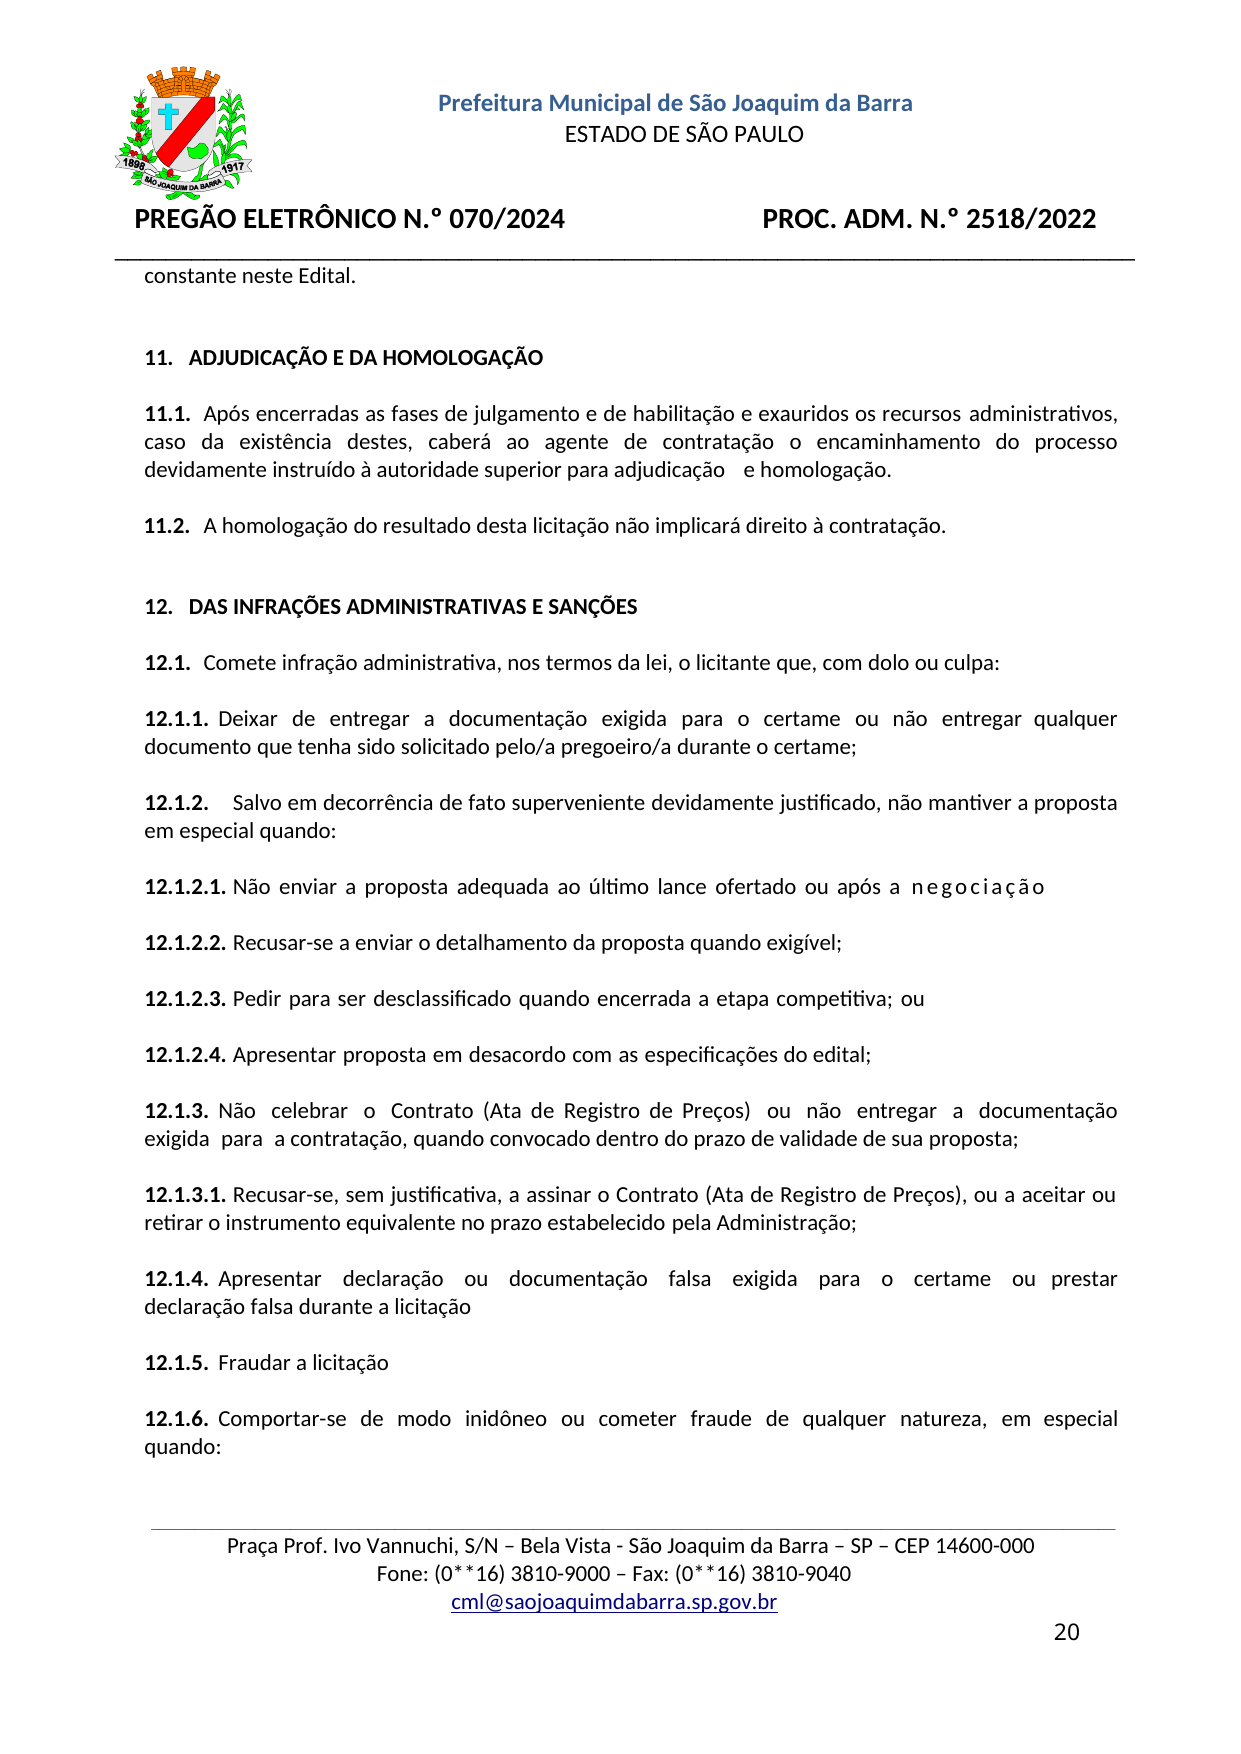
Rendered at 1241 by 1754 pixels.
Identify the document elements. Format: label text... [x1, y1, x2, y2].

list Recusar-se a enviar o detalhamento da proposta quando exigível; [144, 928, 1118, 956]
list Não celebrar o Contrato (Ata de Registro de Preços) ou não entregar a documentação exigida para a contratação, quando convocado dentro do prazo de validade de sua proposta; [144, 1096, 1118, 1152]
list Não enviar a proposta adequada ao último lance ofertado ou após a negociação [144, 872, 1118, 900]
list A homologação do resultado desta licitação não implicará direito à contratação. [143, 511, 1080, 539]
list Após encerradas as fases de julgamento e de habilitação e exauridos os recursos administrativos, caso da existência destes, caberá ao agente de contratação o encaminhamento do processo devidamente instruído à autoridade superior para adjudicação e homologação. [144, 399, 1118, 483]
subtitle DAS INFRAÇÕES ADMINISTRATIVAS E SANÇÕES [144, 592, 1080, 620]
list Deixar de entregar a documentação exigida para o certame ou não entregar qualquer documento que tenha sido solicitado pelo/a pregoeiro/a durante o certame; [144, 704, 1118, 760]
list Apresentar proposta em desacordo com as especificações do edital; [144, 1040, 1118, 1068]
list Recusar-se, sem justificativa, a assinar o Contrato (Ata de Registro de Preços), ou a aceitar ou retirar o instrumento equivalente no prazo estabelecido pela Administração; [144, 1180, 1118, 1236]
list Comportar-se de modo inidôneo ou cometer fraude de qualquer natureza, em especial quando: [144, 1404, 1118, 1461]
list Pedir para ser desclassificado quando encerrada a etapa competitiva; ou [144, 984, 1118, 1012]
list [144, 262, 1118, 290]
subtitle ADJUDICAÇÃO E DA HOMOLOGAÇÃO [144, 343, 1080, 371]
list Fraudar a licitação [144, 1348, 1080, 1376]
list Apresentar declaração ou documentação falsa exigida para o certame ou prestar declaração falsa durante a licitação [144, 1264, 1118, 1320]
list Comete infração administrativa, nos termos da lei, o licitante que, com dolo ou culpa: [144, 648, 1080, 676]
list Salvo em decorrência de fato superveniente devidamente justificado, não mantiver a proposta em especial quando: [144, 788, 1118, 844]
